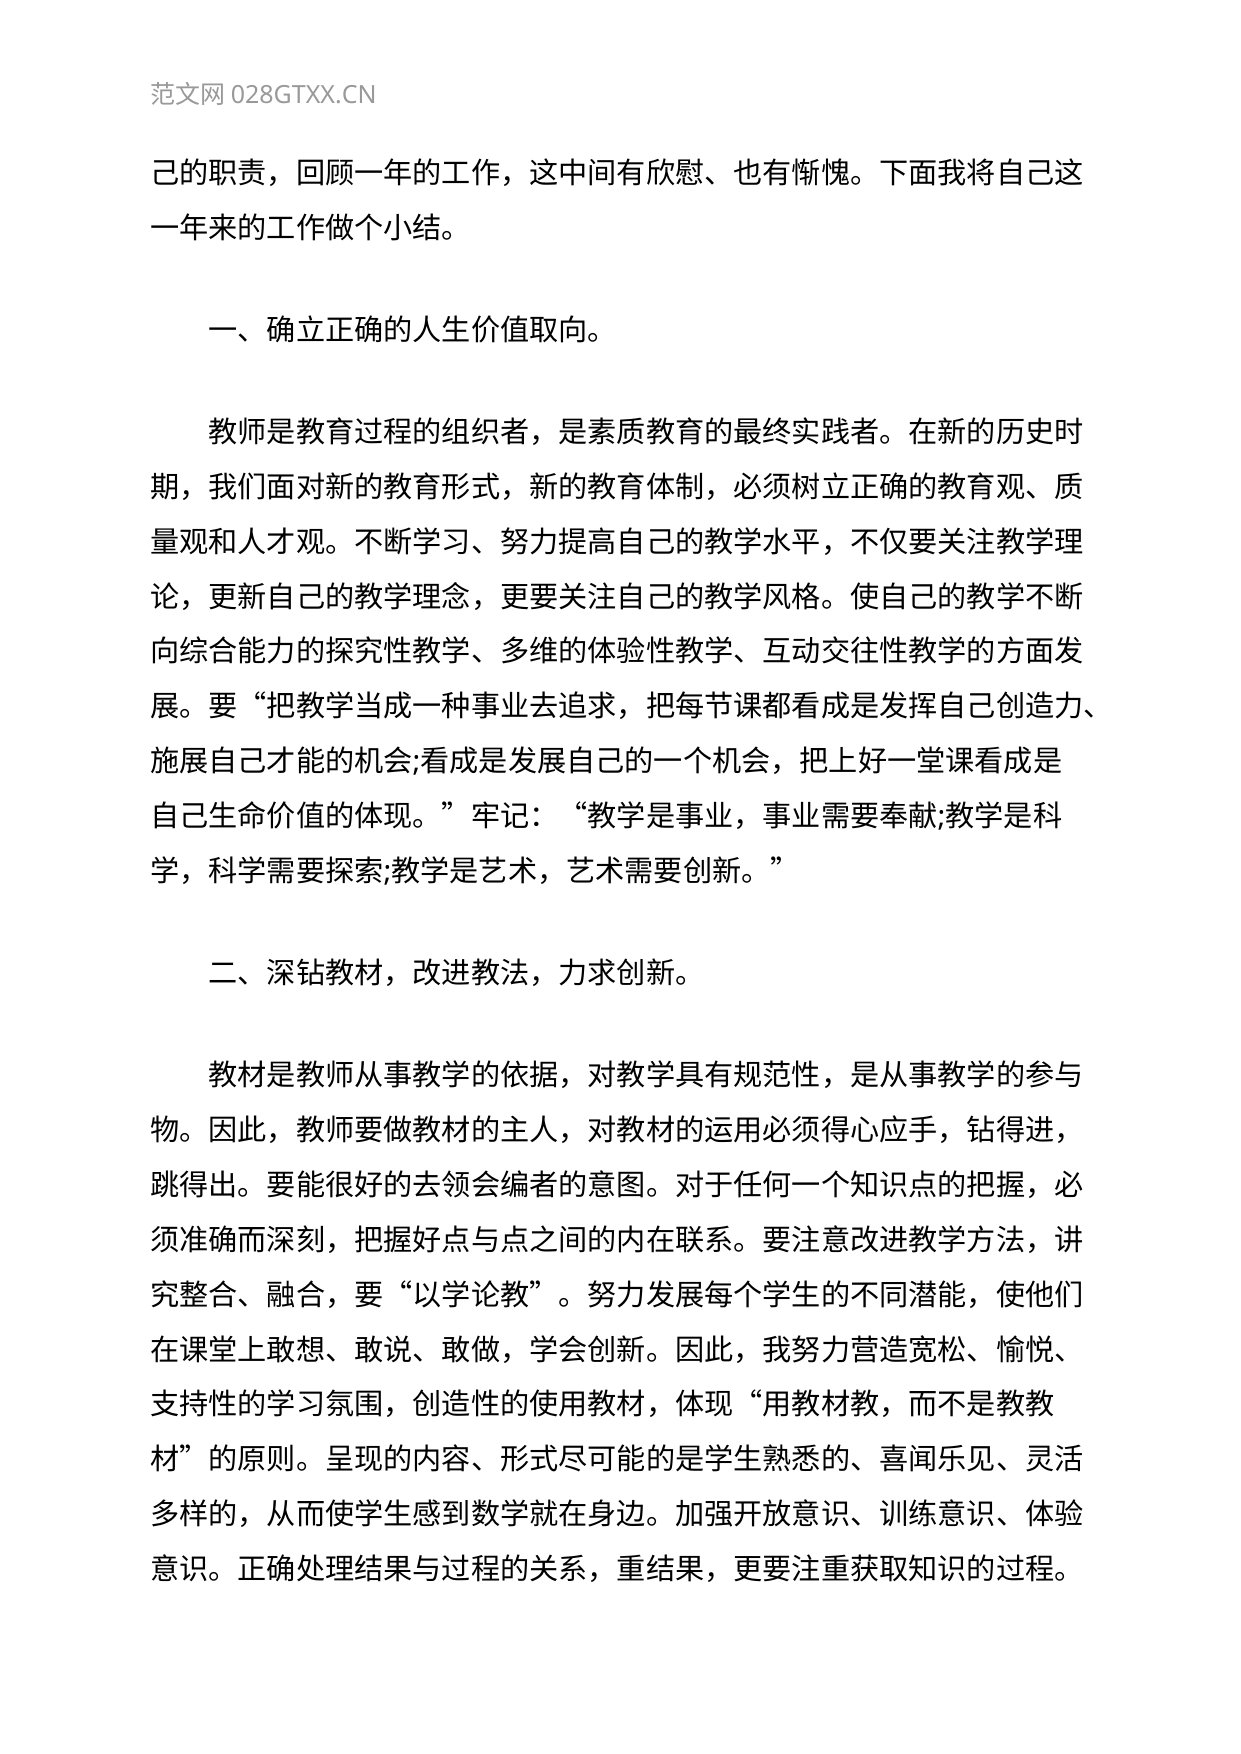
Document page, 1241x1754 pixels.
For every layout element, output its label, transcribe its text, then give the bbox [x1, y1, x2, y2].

text 二、深钻教材，改进教法，力求创新。 [150, 950, 1090, 992]
text 教师是教育过程的组织者，是素质教育的最终实践者。在新的历史时期，我们面对新的教育形式，新的教育体制，必须树立正确的教育观、质量观和人才观。不断学习、努力提高自己的教学水平，不仅要关注教学理论，更新自己的教学理念，更要关注自己的教学风格。使自己的教学不断向综合能力的探究性教学、多维的体验性教学、互动交往性教学的方面发展。要“把教学当成一种事业去追求，把每节课都看成是发挥自己创造力、施展自己才能的机会;看成是发展自己的一个机会，把上好一堂课看成是自己生命价值的体现。”牢记：“教学是事业，事业需要奉献;教学是科学，科学需要探索;教学是艺术，艺术需要创新。” [150, 408, 1090, 890]
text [150, 150, 1090, 247]
text 一、确立正确的人生价值取向。 [150, 307, 1090, 349]
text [150, 1052, 1090, 1588]
